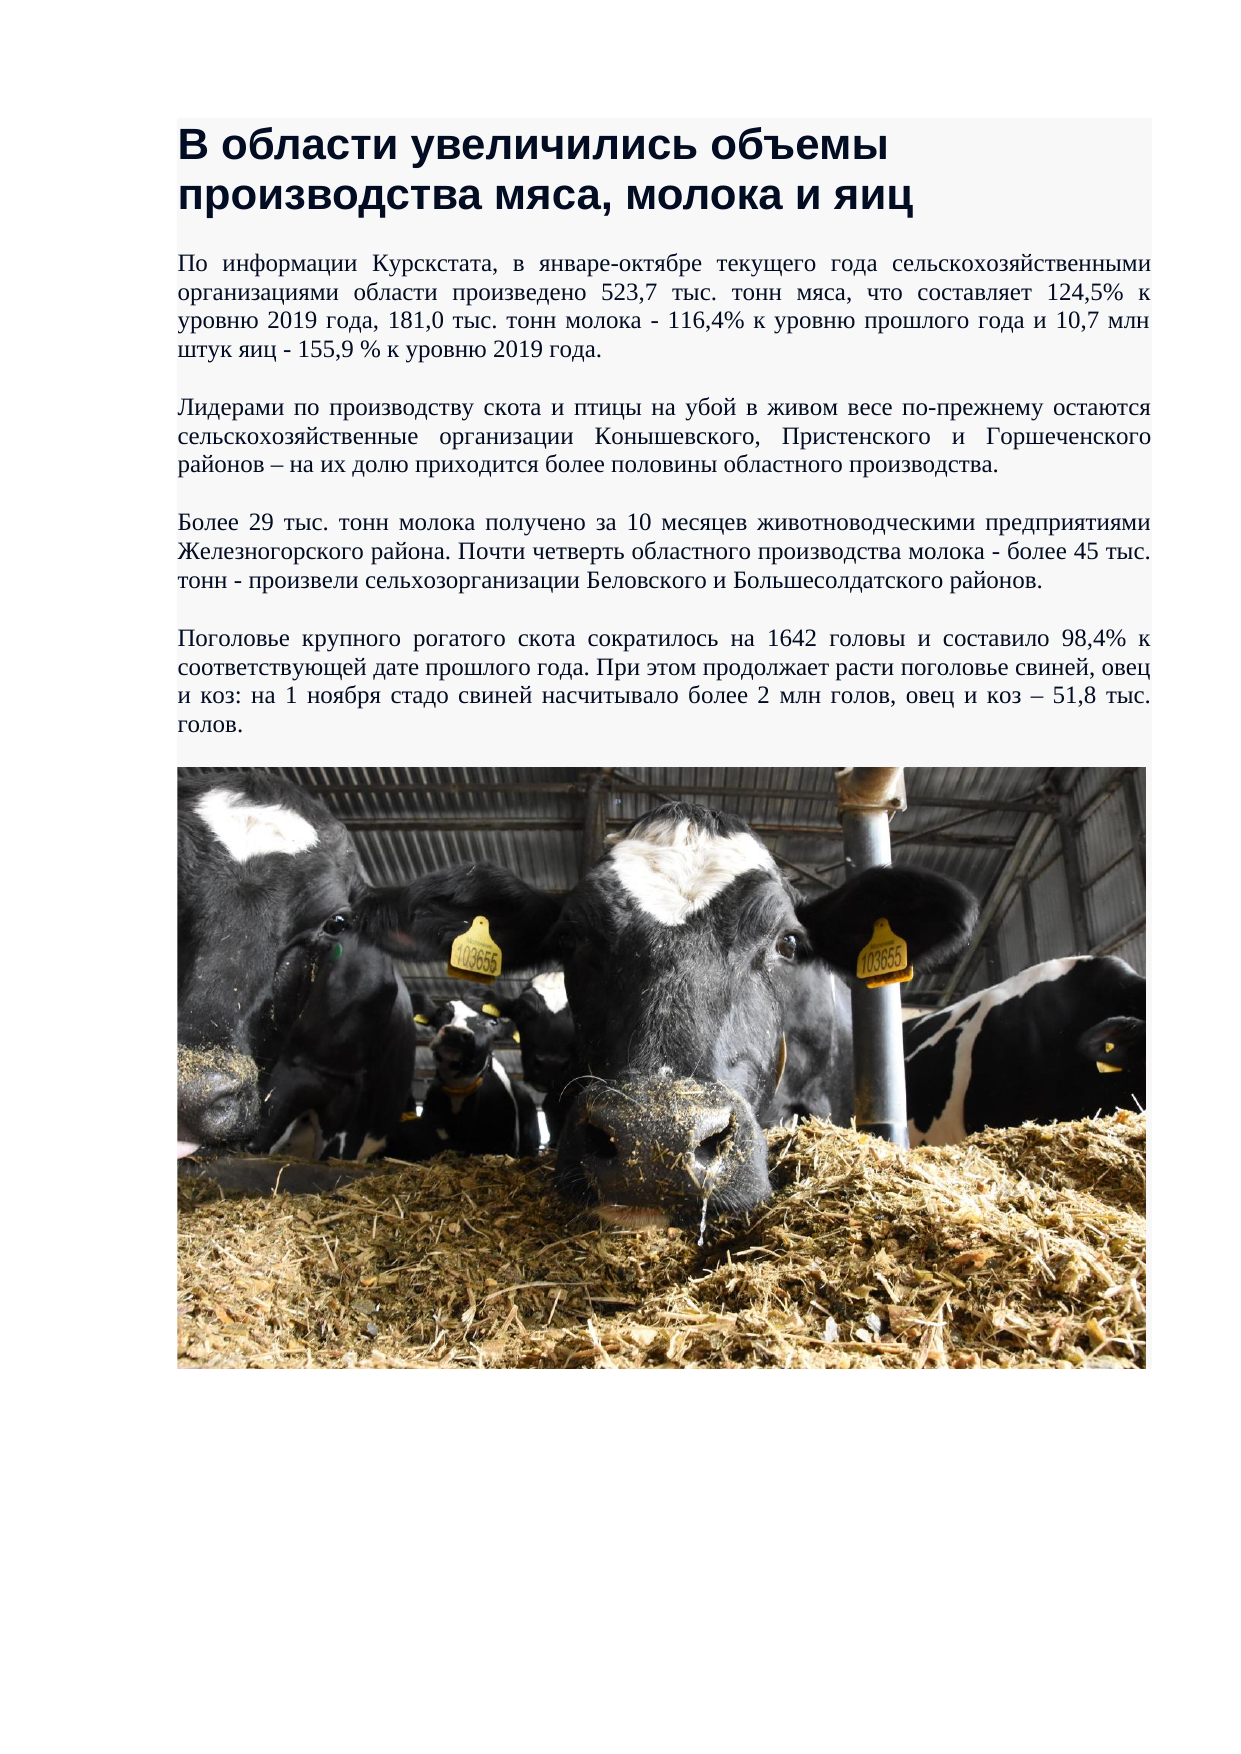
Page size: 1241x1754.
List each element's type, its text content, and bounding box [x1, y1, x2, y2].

picture [177, 767, 1146, 1369]
text Лидерами по производству скота и птицы на убой в живом весе по-прежнему остаются сельскохозяйственные организации Конышевского, Пристенского и Горшеченского районов – на их долю приходится более половины областного производства. [177, 392, 1152, 478]
text Более 29 тыс. тонн молока получено за 10 месяцев животноводческими предприятиями Железногорского района. Почти четверть областного производства молока - более 45 тыс. тонн - произвели сельхозорганизации Беловского и Большесолдатского районов. [177, 507, 1152, 594]
subtitle В области увеличились объемы производства мяса, молока и яиц [177, 118, 1152, 219]
text По информации Курскстата, в январе-октябре текущего года сельскохозяйственными организациями области произведено 523,7 тыс. тонн мяса, что составляет 124,5% к уровню 2019 года, 181,0 тыс. тонн молока - 116,4% к уровню прошлого года и 10,7 млн штук яиц - 155,9 % к уровню 2019 года. [177, 248, 1152, 363]
text Поголовье крупного рогатого скота сократилось на 1642 головы и составило 98,4% к соответствующей дате прошлого года. При этом продолжает расти поголовье свиней, овец и коз: на 1 ноября стадо свиней насчитывало более 2 млн голов, овец и коз – 51,8 тыс. голов. [177, 623, 1152, 738]
